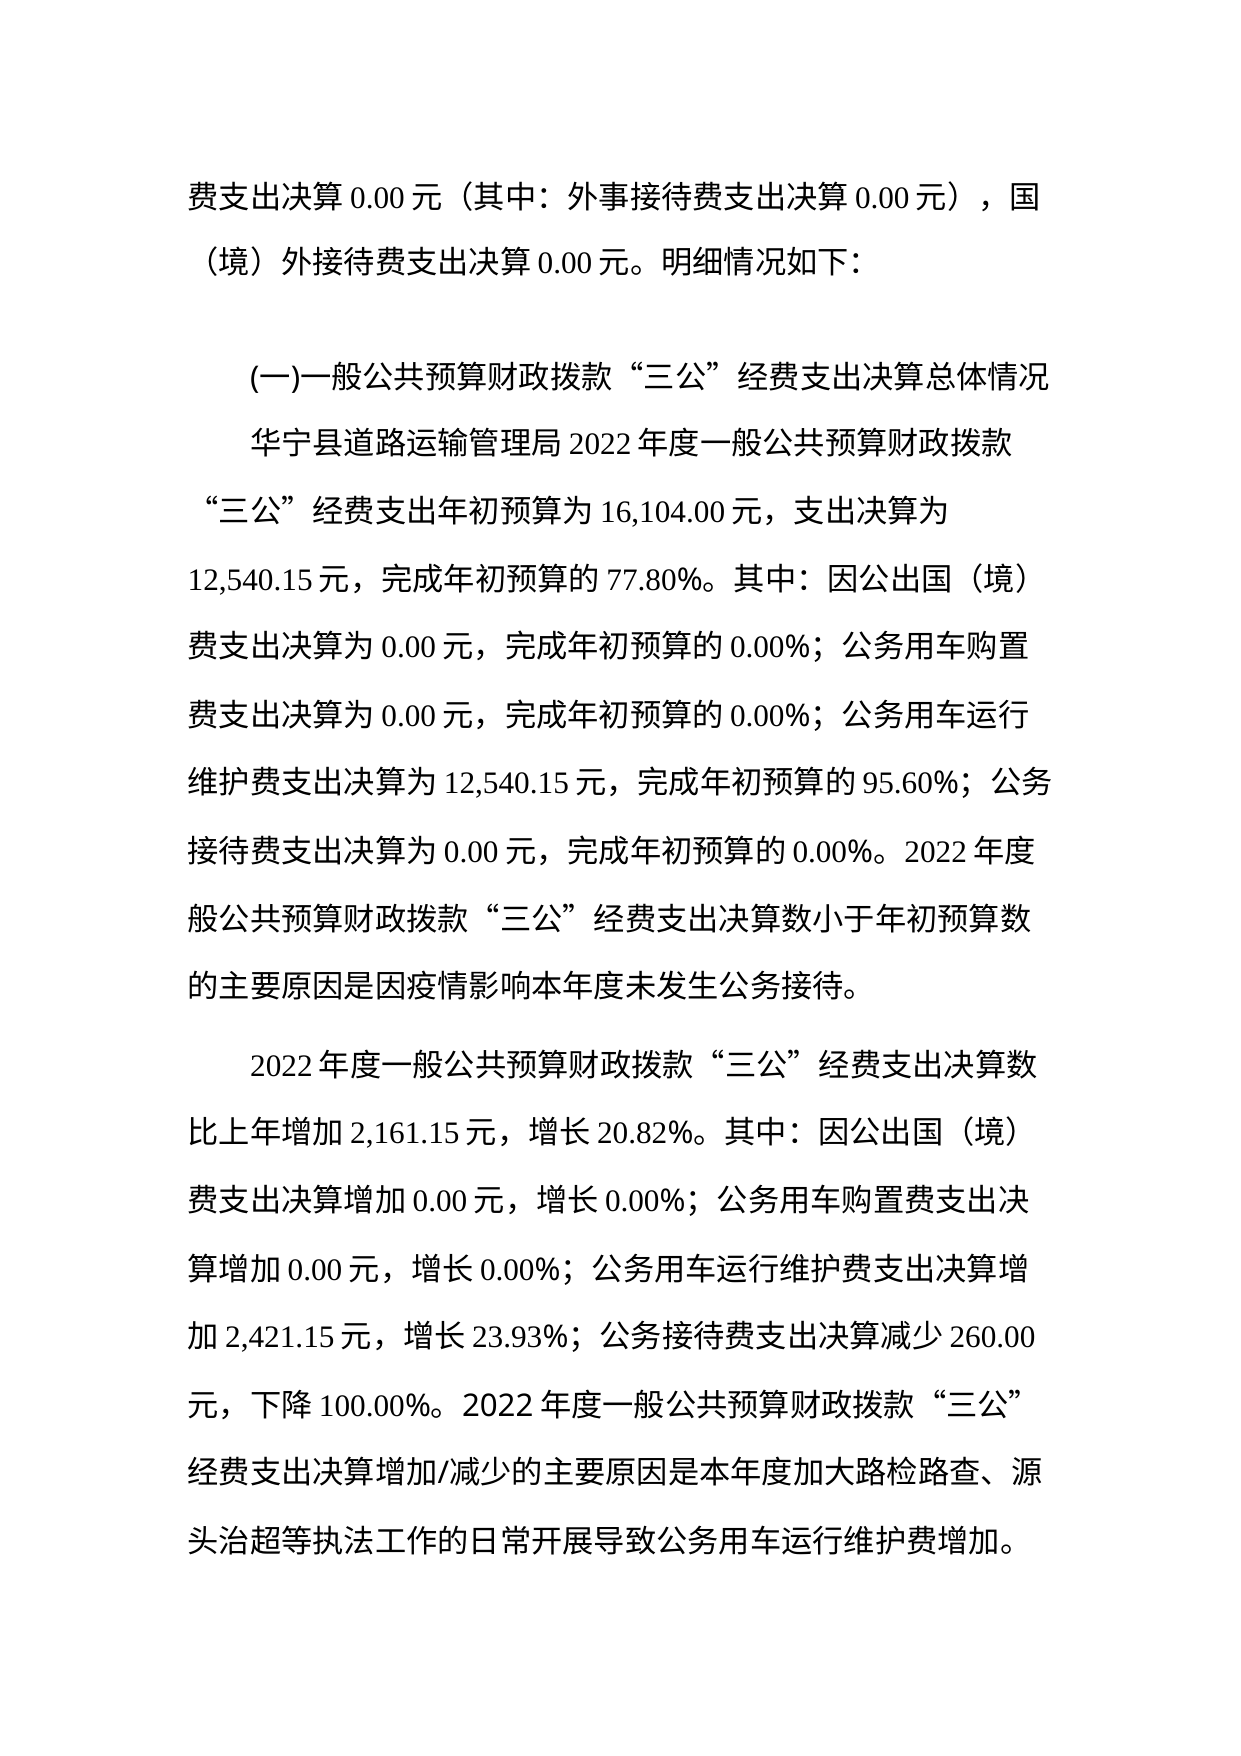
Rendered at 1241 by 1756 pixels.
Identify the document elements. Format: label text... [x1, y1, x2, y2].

text 2022年度一般公共预算财政拨款“三公”经费支出决算数比上年增加2,161.15元，增长20.82%。其中：因公出国（境）费支出决算增加0.00元，增长0.00%；公务用车购置费支出决算增加0.00元，增长0.00%；公务用车运行维护费支出决算增加2,421.15元，增长23.93%；公务接待费支出决算减少260.00元，下降100.00%。2022年度一般公共预算财政拨款“三公”经费支出决算增加/减少的主要原因是本年度加大路检路查、源头治超等执法工作的日常开展导致公务用车运行维护费增加。 [187, 1040, 1053, 1561]
text (一)一般公共预算财政拨款“三公”经费支出决算总体情况 [187, 343, 1053, 408]
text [187, 163, 1053, 293]
text 华宁县道路运输管理局2022年度一般公共预算财政拨款“三公”经费支出年初预算为16,104.00元，支出决算为12,540.15元，完成年初预算的77.80%。其中：因公出国（境）费支出决算为0.00元，完成年初预算的0.00%；公务用车购置费支出决算为0.00元，完成年初预算的0.00%；公务用车运行维护费支出决算为12,540.15元，完成年初预算的95.60%；公务接待费支出决算为0.00元，完成年初预算的0.00%。2022年度般公共预算财政拨款“三公”经费支出决算数小于年初预算数的主要原因是因疫情影响本年度未发生公务接待。 [187, 418, 1053, 1007]
